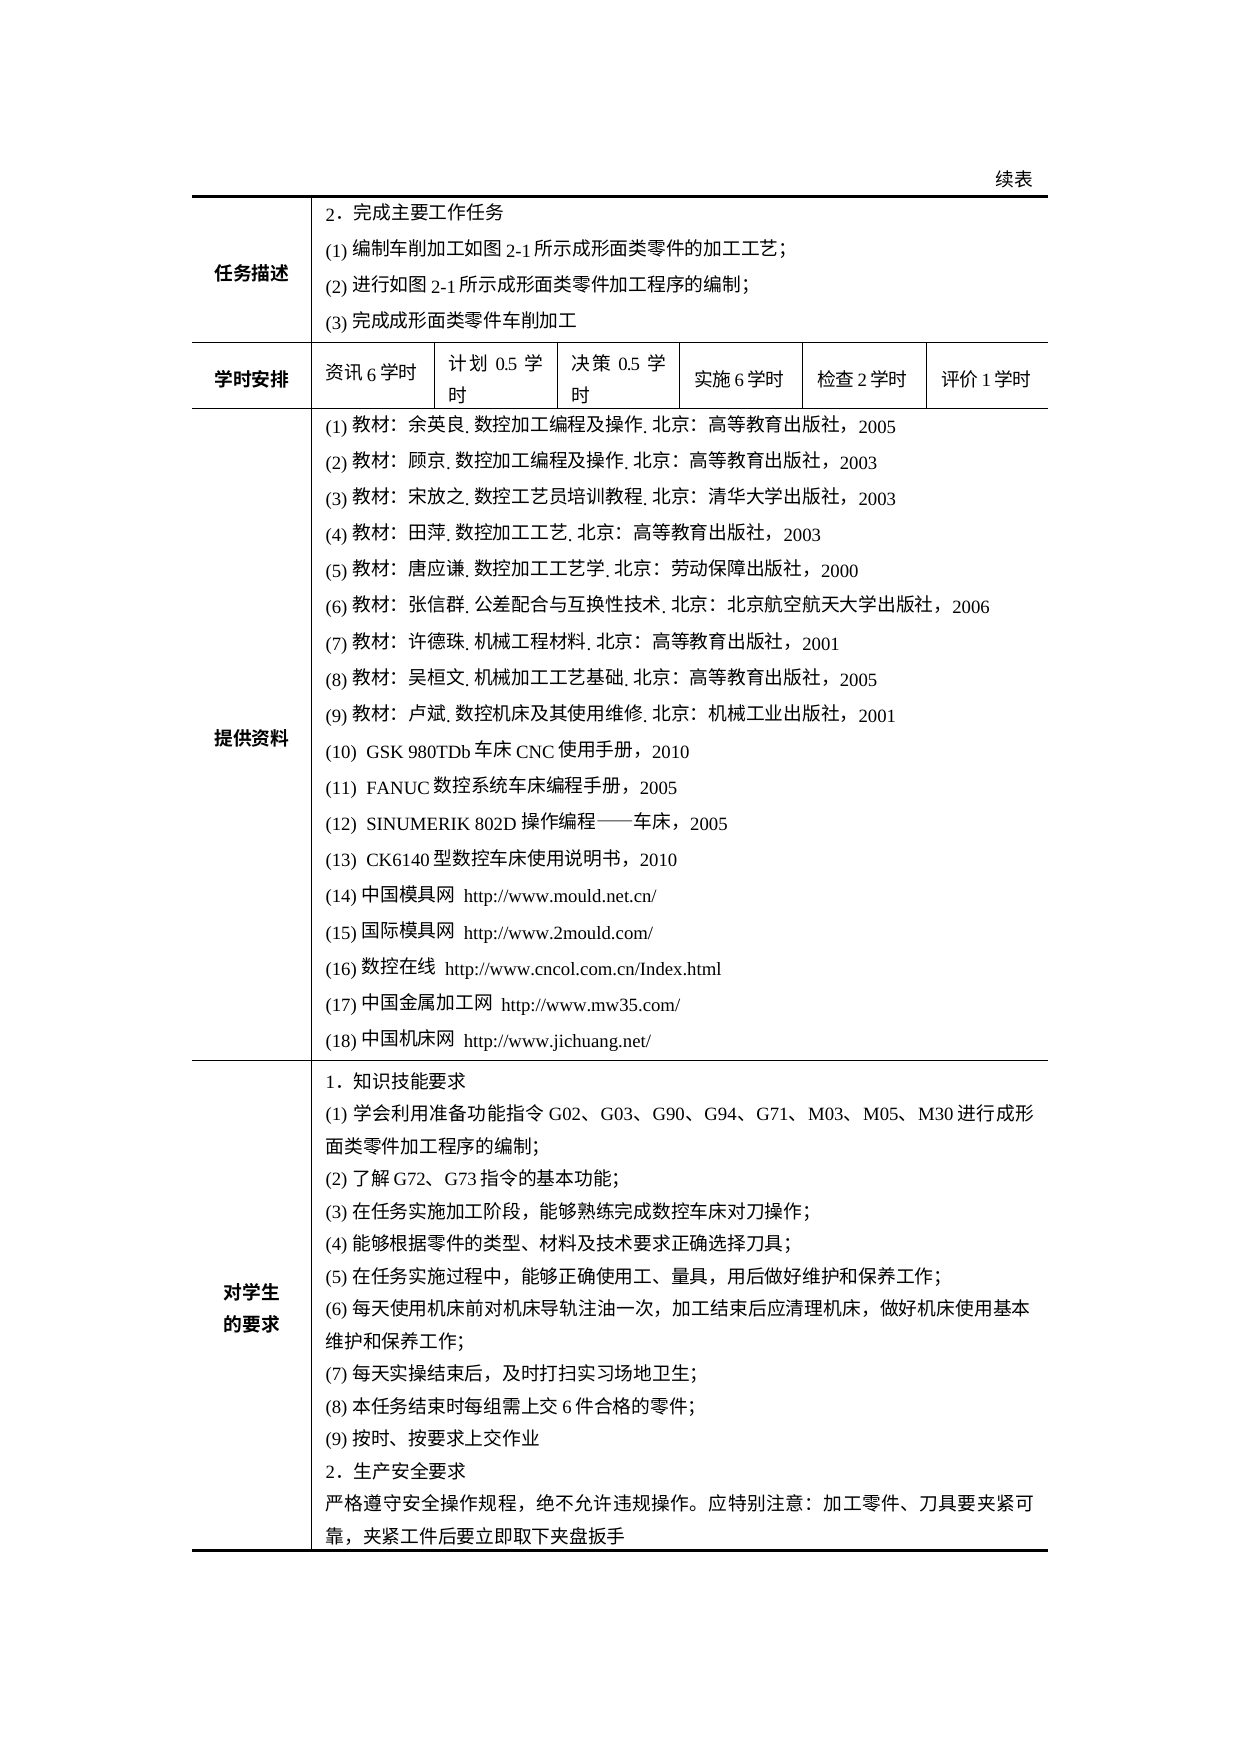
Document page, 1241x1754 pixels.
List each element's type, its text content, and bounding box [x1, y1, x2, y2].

table_cell 1．知识技能要求 (1) 学会利用准备功能指令G02、G03、G90、G94、G71、M03、M05、M30进行成形面类零件加工程序的编制； (2) 了解G72、G73指令的基本功能； (3) 在任务实施加工阶段，能够熟练完成数控车床对刀操作； (4) 能够根据零件的类型、材料及技术要求正确选择刀具； (5) 在任务实施过程中，能够正确使用工、量具，用后做好维护和保养工作； (6) 每天使用机床前对机床导轨注油一次，加工结束后应清理机床，做好机床使用基本维护和保养工作； (7) 每天实操结束后，及时打扫实习场地卫生； (8) 本任务结束时每组需上交6件合格的零件； (9) 按时、按要求上交作业 2．生产安全要求 严格遵守安全操作规程，绝不允许违规操作。应特别注意：加工零件、刀具要夹紧可靠，夹紧工件后要立即取下夹盘扳手 [312, 1061, 1048, 1548]
table_cell 对学生 的要求 [192, 1061, 311, 1548]
table_cell 资讯6学时 [312, 343, 434, 408]
table_cell 计划0.5学时 [435, 343, 557, 408]
table_header 2．完成主要工作任务 (1) 编制车削加工如图2-1所示成形面类零件的加工工艺； (2) 进行如图2-1所示成形面类零件加工程序的编制； (3) 完成成形面类零件车削加工 [312, 198, 1048, 342]
table_cell 提供资料 [192, 409, 311, 1060]
table_cell 决策0.5学时 [558, 343, 679, 408]
text 续表 [187, 162, 1053, 194]
table_cell 评价1学时 [927, 343, 1048, 408]
table_cell 学时安排 [192, 343, 311, 408]
table_cell (1) 教材：余英良. 数控加工编程及操作. 北京：高等教育出版社，2005 (2) 教材：顾京. 数控加工编程及操作. 北京：高等教育出版社，2003 (3) 教材：宋放之. 数控工艺员培训教程. 北京：清华大学出版社，2003 (4) 教材：田萍. 数控加工工艺. 北京：高等教育出版社，2003 (5) 教材：唐应谦. 数控加工工艺学. 北京：劳动保障出版社，2000 (6) 教材：张信群. 公差配合与互换性技术. 北京：北京航空航天大学出版社，2006 (7) 教材：许德珠. 机械工程材料. 北京：高等教育出版社，2001 (8) 教材：吴桓文. 机械加工工艺基础. 北京：高等教育出版社，2005 (9) 教材：卢斌. 数控机床及其使用维修. 北京：机械工业出版社，2001 (10) GSK 980TDb车床CNC使用手册，2010 (11) FANUC数控系统车床编程手册，2005 (12) SINUMERIK 802D 操作编程——车床，2005 (13) CK6140型数控车床使用说明书，2010 (14) 中国模具网 http://www.mould.net.cn/ (15) 国际模具网 http://www.2mould.com/ (16) 数控在线 http://www.cncol.com.cn/Index.html (17) 中国金属加工网 http://www.mw35.com/ (18) 中国机床网 http://www.jichuang.net/ [312, 409, 1048, 1060]
table_cell 检查2学时 [803, 343, 926, 408]
table_cell 实施6学时 [680, 343, 802, 408]
table_header 任务描述 [192, 198, 311, 342]
